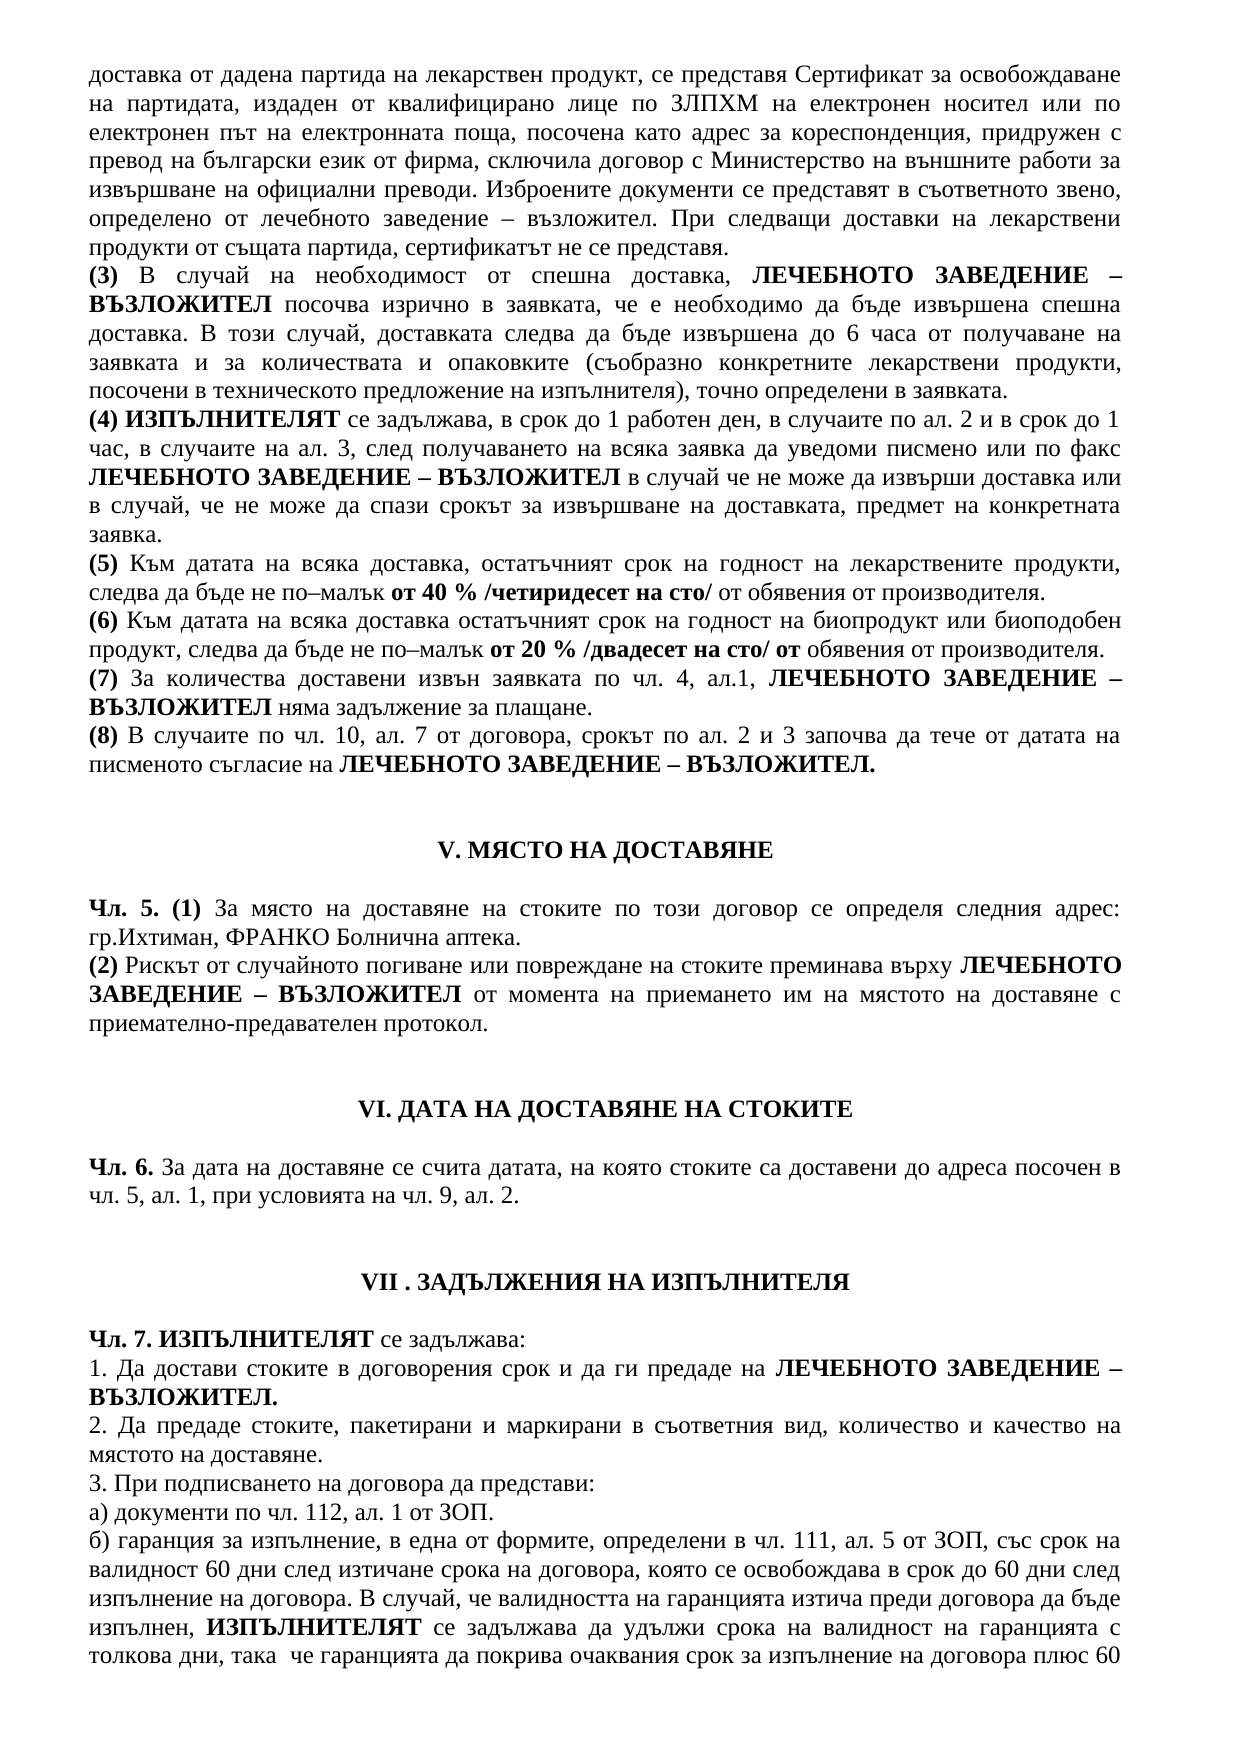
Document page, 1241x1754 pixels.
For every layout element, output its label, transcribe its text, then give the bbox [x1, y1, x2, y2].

text Чл. 7. ИЗПЪЛНИТЕЛЯТ се задължава: [89, 1324, 1122, 1353]
text Чл. 6. За дата на доставяне се счита датата, на която стоките са доставени до адреса посочен в чл. 5, ал. 1, при условията на чл. 9, ал. 2. [89, 1152, 1122, 1209]
text V. МЯСТО НА ДОСТАВЯНЕ [89, 835, 1122, 864]
text (8) В случаите по чл. 10, ал. 7 от договора, срокът по ал. 2 и 3 започва да тече от датата на писменото съгласие на ЛЕЧЕБНОТО ЗАВЕДЕНИЕ – ВЪЗЛОЖИТЕЛ. [89, 720, 1122, 778]
text (3) В случай на необходимост от спешна доставка, ЛЕЧЕБНОТО ЗАВЕДЕНИЕ – ВЪЗЛОЖИТЕЛ посочва изрично в заявката, че е необходимо да бъде извършена спешна доставка. В този случай, доставката следва да бъде извършена до 6 часа от получаване на заявката и за количествата и опаковките (съобразно конкретните лекарствени продукти, посочени в техническото предложение на изпълнителя), точно определени в заявката. [89, 260, 1122, 404]
text (6) Към датата на всяка доставка остатъчният срок на годност на биопродукт или биоподобен продукт, следва да бъде не по–малък от 20 % /двадесет на сто/ от обявения от производителя. [89, 605, 1122, 663]
text VI. ДАТА НА ДОСТАВЯНЕ НА СТОКИТЕ [89, 1094, 1122, 1123]
text Чл. 5. (1) За място на доставяне на стоките по този договор се определя следния адрес: гр.Ихтиман, ФРАНКО Болнична аптека. [89, 893, 1122, 950]
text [89, 1525, 1122, 1669]
text (5) Към датата на всяка доставка, остатъчният срок на годност на лекарствените продукти, следва да бъде не по–малък от 40 % /четиридесет на сто/ от обявения от производителя. [89, 548, 1122, 605]
text а) документи по чл. 112, ал. 1 от ЗОП. [89, 1497, 1122, 1525]
text (4) ИЗПЪЛНИТЕЛЯТ се задължава, в срок до 1 работен ден, в случаите по ал. 2 и в срок до 1 час, в случаите на ал. 3, след получаването на всяка заявка да уведоми писмено или по факс ЛЕЧЕБНОТО ЗАВЕДЕНИЕ – ВЪЗЛОЖИТЕЛ в случай че не може да извърши доставка или в случай, че не може да спази срокът за извършване на доставката, предмет на конкретната заявка. [89, 404, 1122, 548]
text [89, 59, 1122, 260]
text 3. При подписването на договора да представи: [89, 1468, 1122, 1497]
text 1. Да достави стоките в договорения срок и да ги предаде на ЛЕЧЕБНОТО ЗАВЕДЕНИЕ – ВЪЗЛОЖИТЕЛ. [89, 1353, 1122, 1410]
text (7) За количества доставени извън заявката по чл. 4, ал.1, ЛЕЧЕБНОТО ЗАВЕДЕНИЕ – ВЪЗЛОЖИТЕЛ няма задължение за плащане. [89, 663, 1122, 720]
text (2) Рискът от случайното погиване или повреждане на стоките преминава върху ЛЕЧЕБНОТО ЗАВЕДЕНИЕ – ВЪЗЛОЖИТЕЛ от момента на приемането им на мястото на доставяне с приемателно-предавателен протокол. [89, 950, 1122, 1037]
text VII . ЗАДЪЛЖЕНИЯ НА ИЗПЪЛНИТЕЛЯ [89, 1267, 1122, 1295]
text 2. Да предаде стоките, пакетирани и маркирани в съответния вид, количество и качество на мястото на доставяне. [89, 1410, 1122, 1468]
